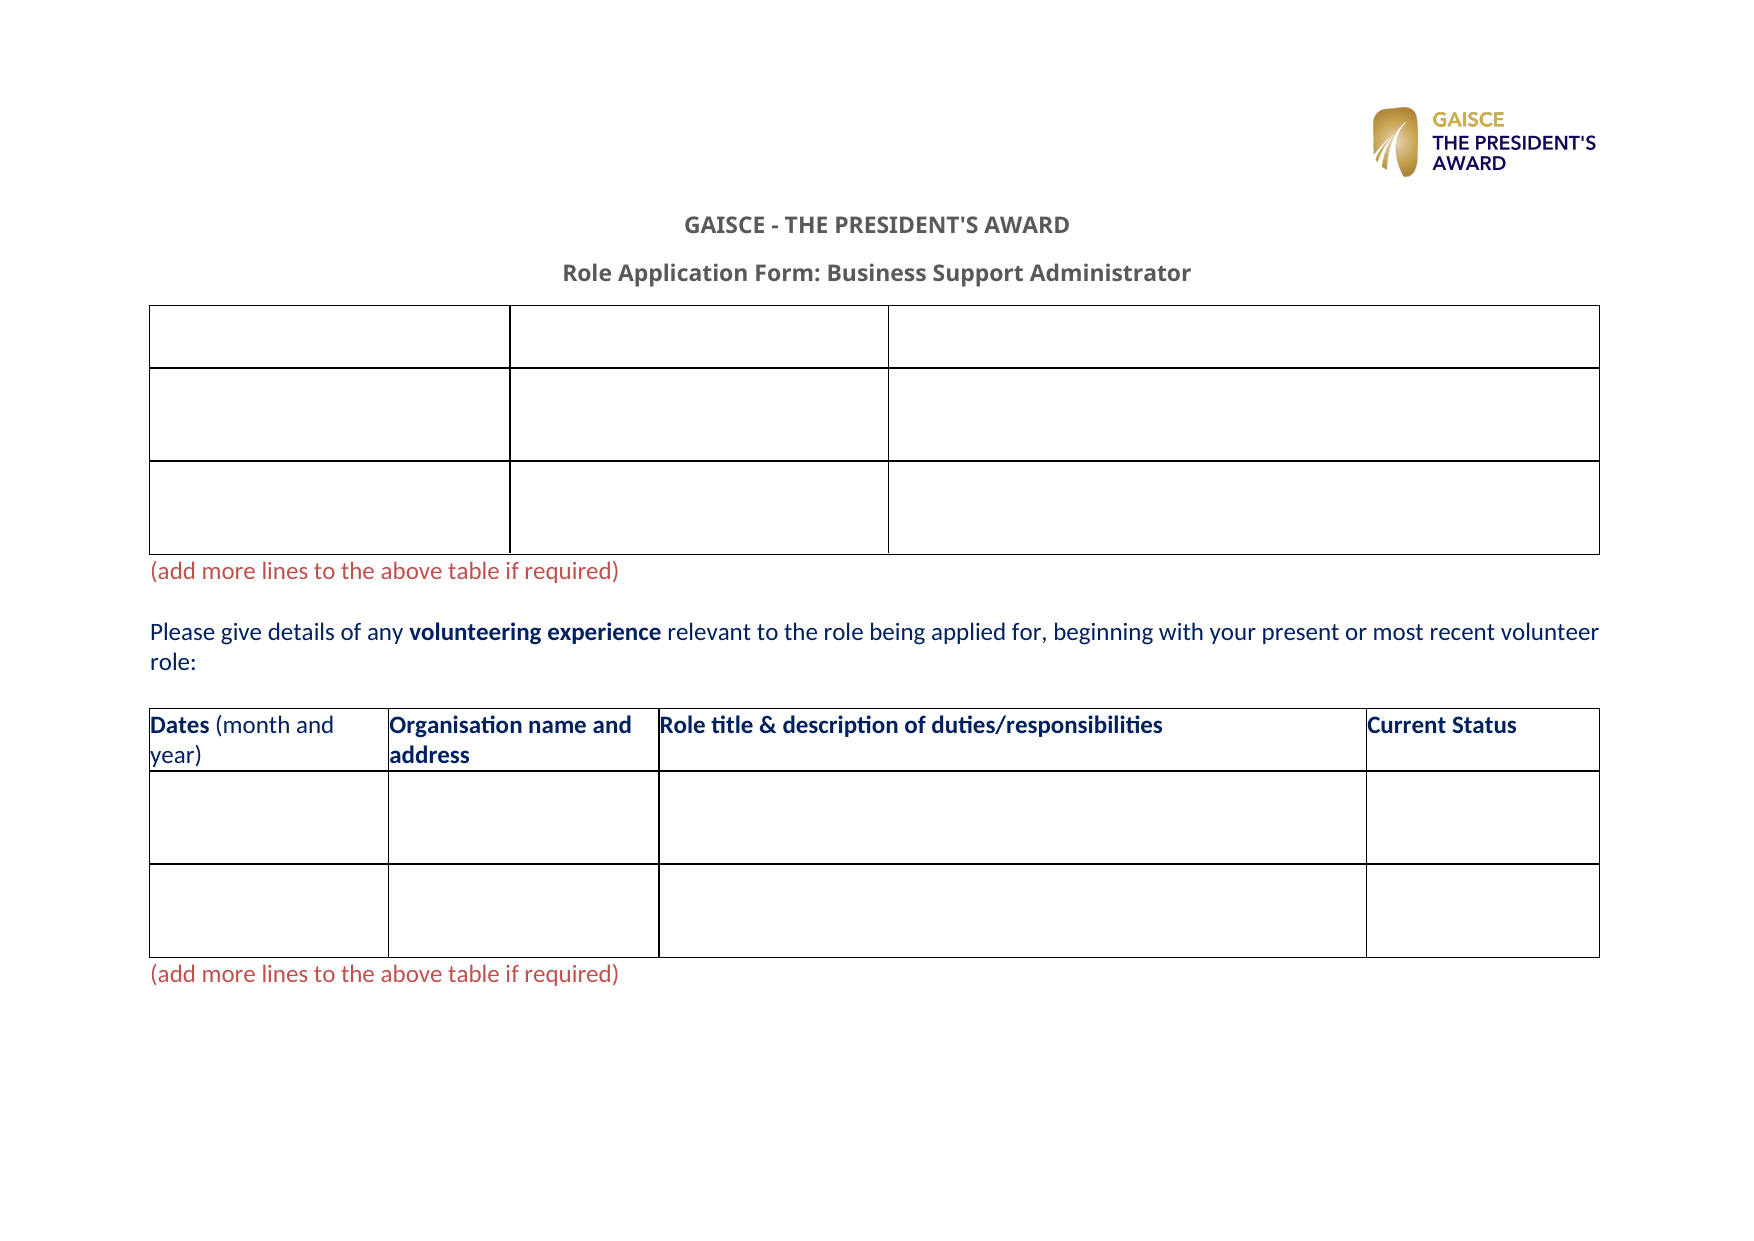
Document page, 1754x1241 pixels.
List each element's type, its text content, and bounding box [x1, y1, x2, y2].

table_cell [150, 462, 509, 553]
table_cell [660, 865, 1366, 956]
table_cell [889, 462, 1599, 553]
table_cell [511, 306, 888, 367]
table_cell [150, 369, 509, 460]
table_header Organisation name and address [389, 709, 658, 770]
table_cell [1367, 772, 1599, 863]
table_cell [389, 772, 658, 863]
table_cell [1367, 865, 1599, 956]
table_cell [889, 369, 1599, 460]
picture [1364, 73, 1604, 209]
table_cell [150, 865, 388, 956]
table_cell [389, 865, 658, 956]
text (add more lines to the above table if required) [150, 555, 1604, 586]
table_header Role title & description of duties/responsibilities [660, 709, 1366, 770]
text (add more lines to the above table if required) [150, 958, 1604, 988]
table_cell [511, 369, 888, 460]
table_cell [150, 772, 388, 863]
table_cell [150, 306, 509, 367]
table_cell [511, 462, 888, 553]
table_header Current Status [1367, 709, 1599, 770]
table_header Dates (month and year) [150, 709, 388, 770]
table_cell [660, 772, 1366, 863]
text Please give details of any volunteering experience relevant to the role being applied for, beginning with your present or most recent volunteer role: [150, 616, 1604, 677]
table_cell [889, 306, 1599, 367]
